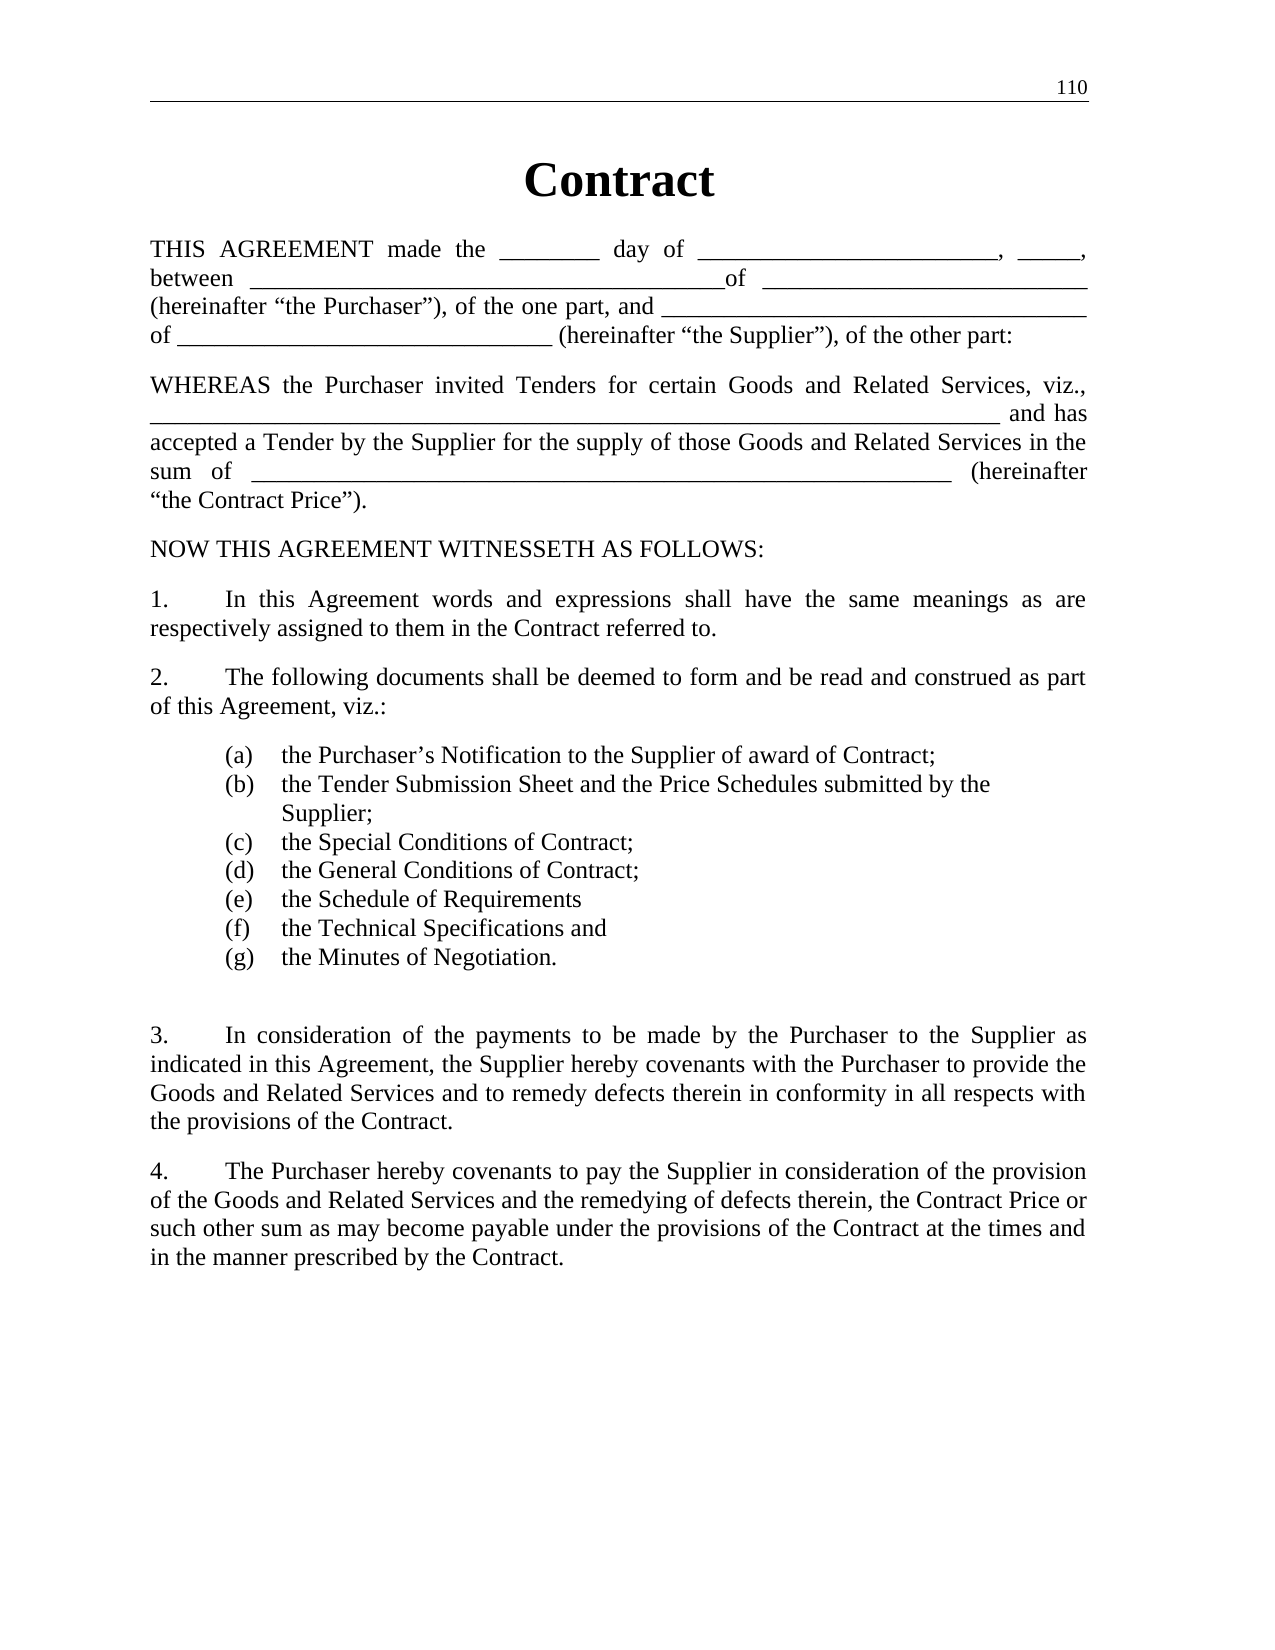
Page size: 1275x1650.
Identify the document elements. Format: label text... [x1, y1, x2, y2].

text NOW THIS AGREEMENT WITNESSETH AS FOLLOWS: [150, 534, 1087, 563]
text WHEREAS the Purchaser invited Tenders for certain Goods and Related Services, viz., ____________________________________________________________________ and has accepted a Tender by the Supplier for the supply of those Goods and Related Services in the sum of ________________________________________________________ (hereinafter “the Contract Price”). [150, 370, 1087, 513]
text (g) the Minutes of Negotiation. [225, 942, 1087, 971]
text 3. In consideration of the payments to be made by the Purchaser to the Supplier as indicated in this Agreement, the Supplier hereby covenants with the Purchaser to provide the Goods and Related Services and to remedy defects therein in conformity in all respects with the provisions of the Contract. [150, 1020, 1087, 1135]
text 4. The Purchaser hereby covenants to pay the Supplier in consideration of the provision of the Goods and Related Services and the remedying of defects therein, the Contract Price or such other sum as may become payable under the provisions of the Contract at the times and in the manner prescribed by the Contract. [150, 1156, 1087, 1271]
text (f) the Technical Specifications and [225, 913, 1087, 942]
text (d) the General Conditions of Contract; [225, 856, 1087, 884]
title Contract [150, 150, 1087, 207]
text (c) the Special Conditions of Contract; [225, 827, 1087, 856]
text 1. In this Agreement words and expressions shall have the same meanings as are respectively assigned to them in the Contract referred to. [150, 584, 1087, 641]
text THIS AGREEMENT made the ________ day of ________________________, _____, between ______________________________________of __________________________ (hereinafter “the Purchaser”), of the one part, and __________________________________ of ______________________________ (hereinafter “the Supplier”), of the other part: [150, 234, 1087, 349]
text (a) the Purchaser’s Notification to the Supplier of award of Contract; [225, 741, 1087, 769]
text (b) the Tender Submission Sheet and the Price Schedules submitted by the Supplier; [225, 769, 1087, 827]
text (e) the Schedule of Requirements [225, 884, 1087, 913]
text 2. The following documents shall be deemed to form and be read and construed as part of this Agreement, viz.: [150, 662, 1087, 720]
